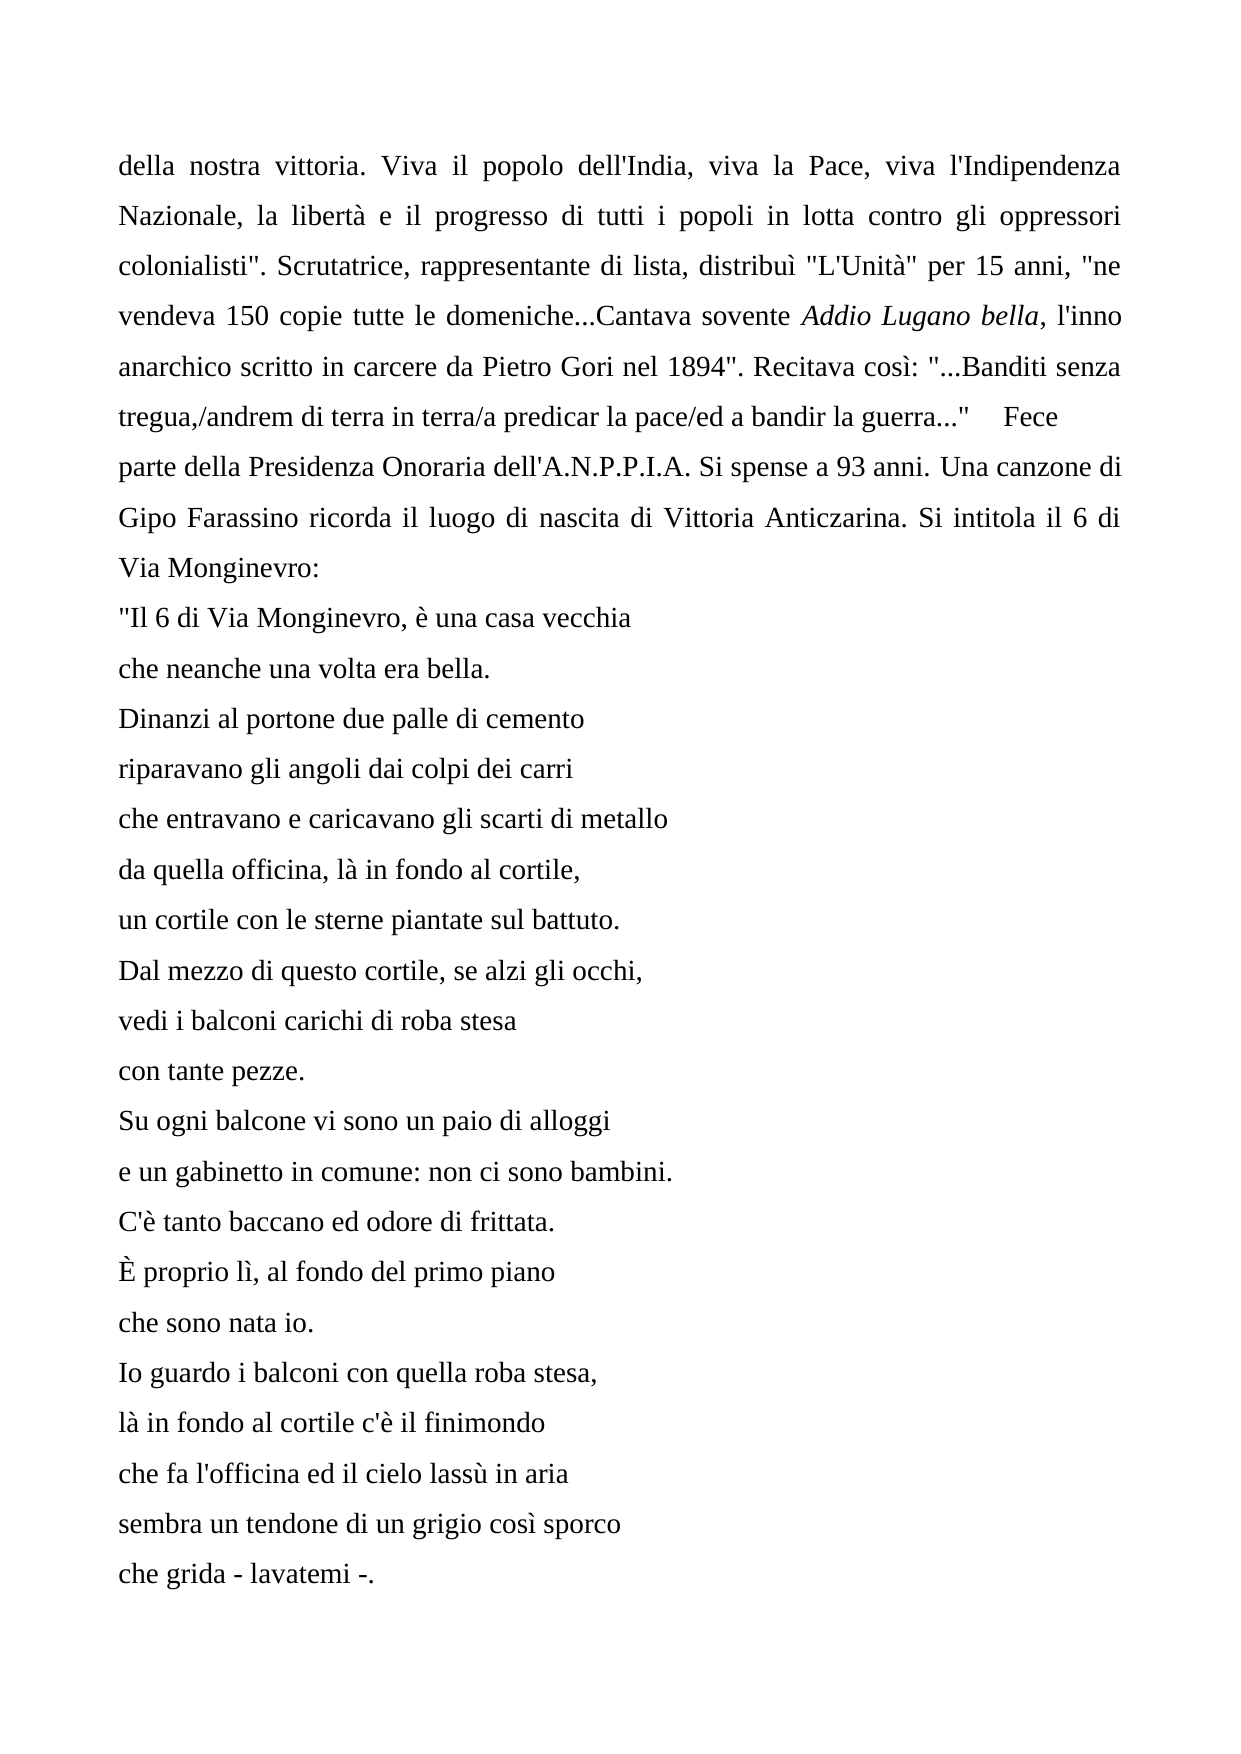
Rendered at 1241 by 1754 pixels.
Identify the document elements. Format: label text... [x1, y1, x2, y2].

text che sono nata io. [118, 1305, 1122, 1338]
text È proprio lì, al fondo del primo piano [118, 1254, 1122, 1288]
text da quella officina, là in fondo al cortile, [118, 852, 1122, 886]
text Su ogni balcone vi sono un paio di alloggi [118, 1103, 1122, 1137]
text sembra un tendone di un grigio così sporco [118, 1506, 1122, 1539]
text Dal mezzo di questo cortile, se alzi gli occhi, [118, 953, 1122, 986]
text e un gabinetto in comune: non ci sono bambini. [118, 1154, 1122, 1187]
text che fa l'officina ed il cielo lassù in aria [118, 1456, 1122, 1489]
text che neanche una volta era bella. [118, 651, 1122, 684]
text C'è tanto baccano ed odore di frittata. [118, 1204, 1122, 1238]
text "Il 6 di Via Monginevro, è una casa vecchia [118, 600, 1122, 634]
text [118, 148, 1122, 584]
text che entravano e caricavano gli scarti di metallo [118, 802, 1122, 835]
text Io guardo i balconi con quella roba stesa, [118, 1355, 1122, 1389]
text che grida - lavatemi -. [118, 1556, 1122, 1590]
text là in fondo al cortile c'è il finimondo [118, 1405, 1122, 1439]
text vedi i balconi carichi di roba stesa [118, 1003, 1122, 1036]
text riparavano gli angoli dai colpi dei carri [118, 751, 1122, 785]
text con tante pezze. [118, 1053, 1122, 1087]
text Dinanzi al portone due palle di cemento [118, 701, 1122, 734]
text un cortile con le sterne piantate sul battuto. [118, 902, 1122, 936]
